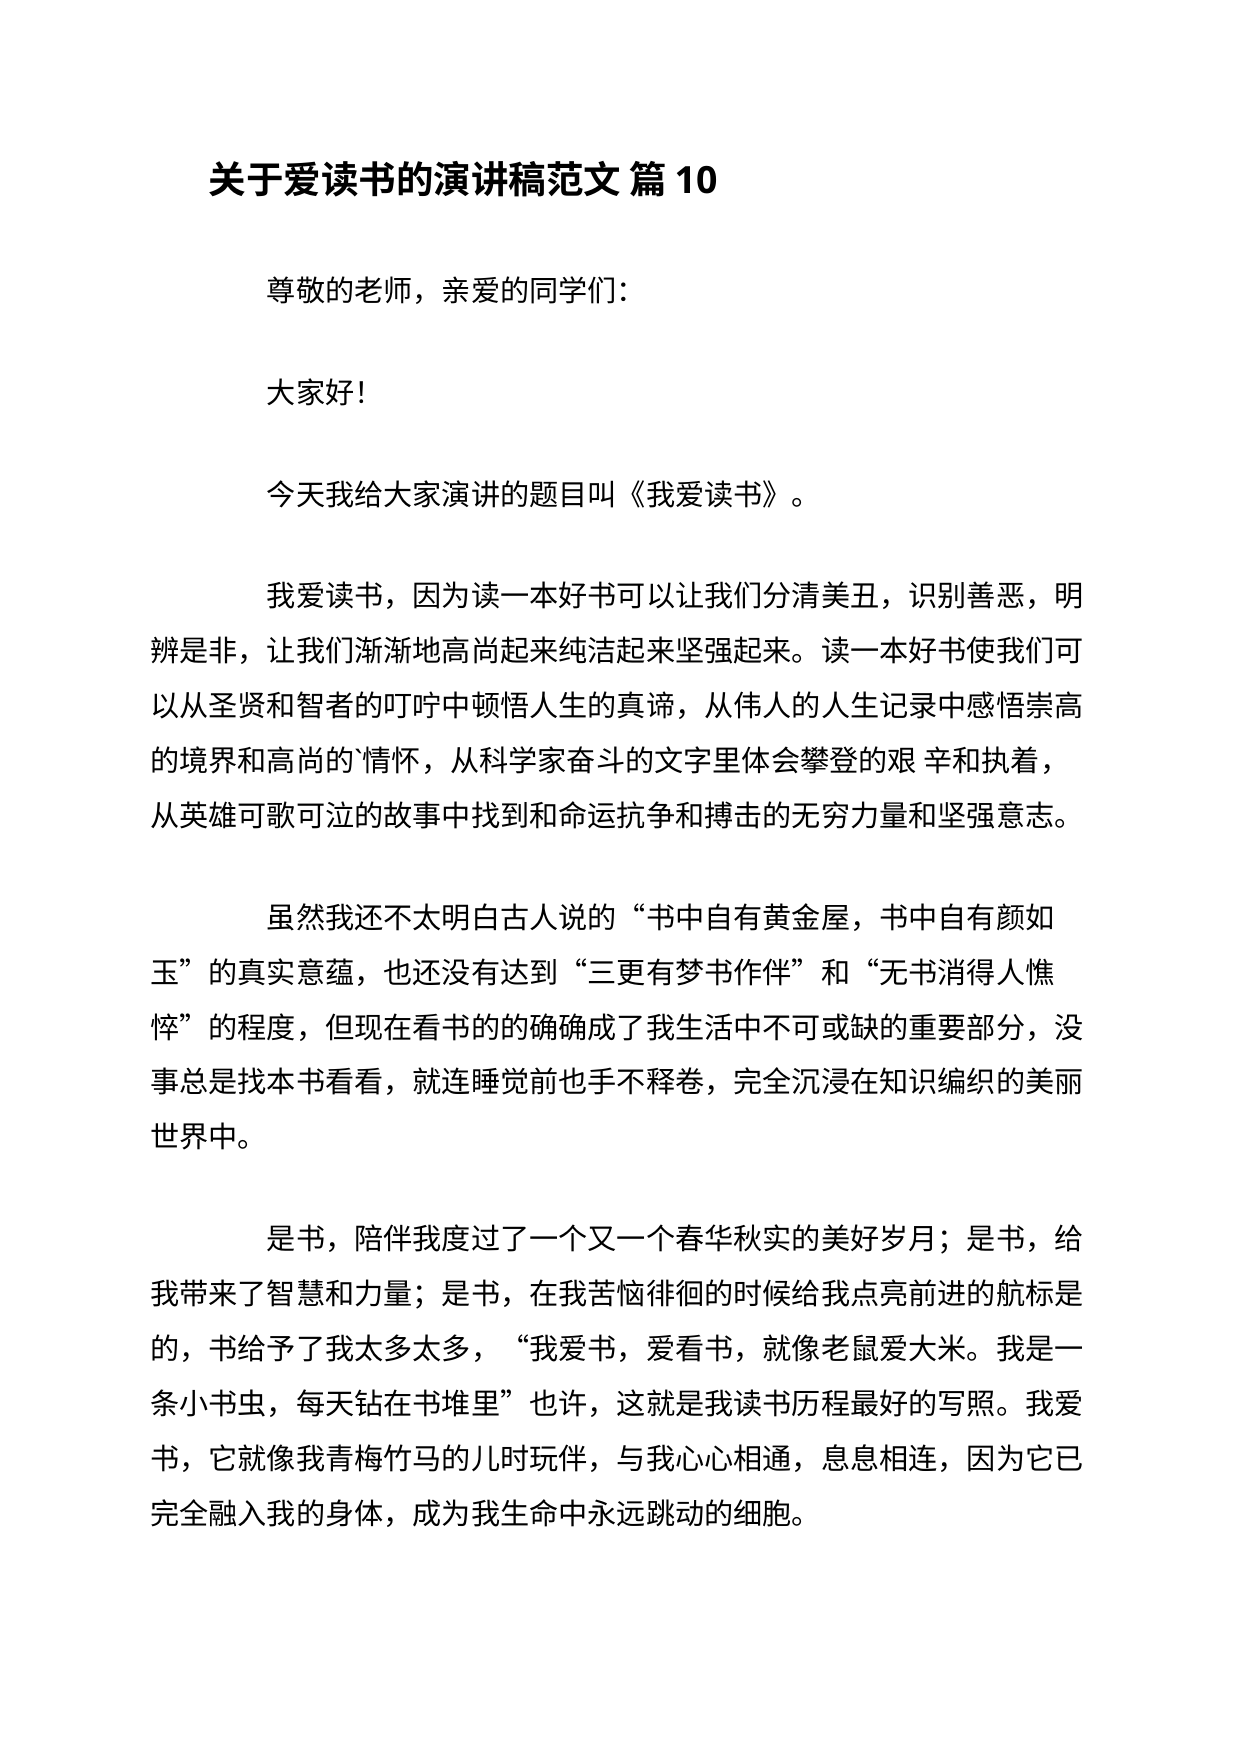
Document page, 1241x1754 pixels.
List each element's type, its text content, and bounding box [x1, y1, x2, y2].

text 今天我给大家演讲的题目叫《我爱读书》。 [150, 471, 1090, 513]
text 我爱读书，因为读一本好书可以让我们分清美丑，识别善恶，明辨是非，让我们渐渐地高尚起来纯洁起来坚强起来。读一本好书使我们可以从圣贤和智者的叮咛中顿悟人生的真谛，从伟人的人生记录中感悟崇高的境界和高尚的`情怀，从科学家奋斗的文字里体会攀登的艰 辛和执着，从英雄可歌可泣的故事中找到和命运抗争和搏击的无穷力量和坚强意志。 [150, 573, 1090, 835]
text 关于爱读书的演讲稿范文 篇10 [150, 150, 1090, 204]
text 虽然我还不太明白古人说的“书中自有黄金屋，书中自有颜如玉”的真实意蕴，也还没有达到“三更有梦书作伴”和“无书消得人憔悴”的程度，但现在看书的的确确成了我生活中不可或缺的重要部分，没事总是找本书看看，就连睡觉前也手不释卷，完全沉浸在知识编织的美丽世界中。 [150, 894, 1090, 1156]
text 大家好！ [150, 369, 1090, 412]
text 尊敬的老师，亲爱的同学们： [150, 268, 1090, 310]
text 是书，陪伴我度过了一个又一个春华秋实的美好岁月；是书，给我带来了智慧和力量；是书，在我苦恼徘徊的时候给我点亮前进的航标是的，书给予了我太多太多，“我爱书，爱看书，就像老鼠爱大米。我是一条小书虫，每天钻在书堆里”也许，这就是我读书历程最好的写照。我爱书，它就像我青梅竹马的儿时玩伴，与我心心相通，息息相连，因为它已完全融入我的身体，成为我生命中永远跳动的细胞。 [150, 1216, 1090, 1532]
